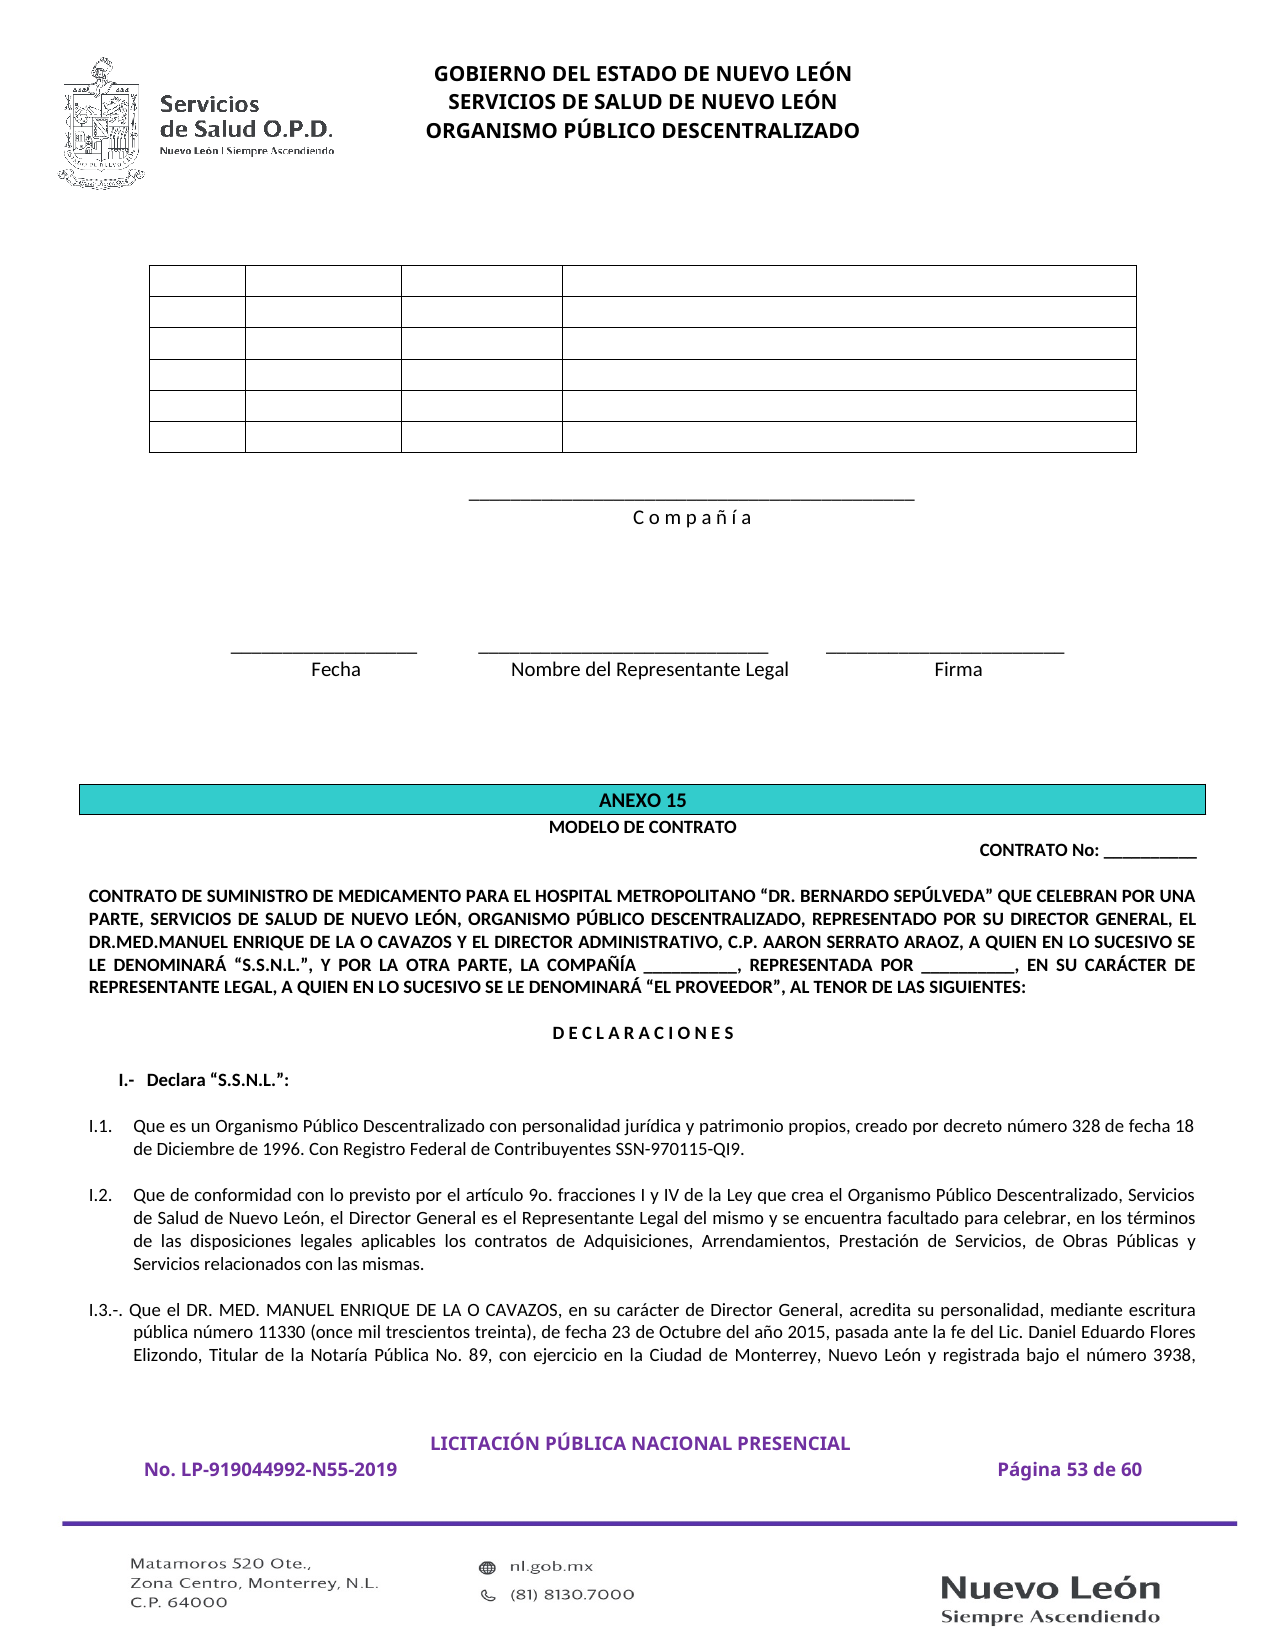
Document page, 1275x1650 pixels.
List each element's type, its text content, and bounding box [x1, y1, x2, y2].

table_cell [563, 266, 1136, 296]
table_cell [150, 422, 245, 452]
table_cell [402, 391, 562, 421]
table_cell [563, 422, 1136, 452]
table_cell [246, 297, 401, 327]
text __________________ ____________________________ _______________________ [89, 631, 1207, 657]
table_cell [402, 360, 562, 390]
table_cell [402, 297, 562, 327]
text ANEXO 15 [80, 785, 1205, 814]
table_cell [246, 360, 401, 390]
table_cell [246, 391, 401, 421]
text CONTRATO No: __________ [89, 838, 1197, 861]
text Fecha Nombre del Representante Legal Firma [89, 657, 1207, 682]
text I.2. Que de conformidad con lo previsto por el artículo 9o. fracciones I y IV de la Ley que crea el Organismo Público Descentralizado, Servicios de Salud de Nuevo León, el Director General es el Representante Legal del mismo y se encuentra facultado para celebrar, en los términos de las disposiciones legales aplicables los contratos de Adquisiciones, Arrendamientos, Prestación de Servicios, de Obras Públicas y Servicios relacionados con las mismas. [89, 1183, 1197, 1275]
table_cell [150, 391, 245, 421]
text ___________________________________________ [177, 479, 1207, 504]
subtitle D E C L A R A C I O N E S [89, 1022, 1197, 1044]
picture [57, 1516, 1238, 1633]
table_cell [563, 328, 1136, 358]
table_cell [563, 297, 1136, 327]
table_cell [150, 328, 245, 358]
text I.- Declara “S.S.N.L.”: [118, 1068, 1198, 1091]
text CONTRATO DE SUMINISTRO DE MEDICAMENTO PARA EL HOSPITAL METROPOLITANO “DR. BERNARDO SEPÚLVEDA” QUE CELEBRAN POR UNA PARTE, SERVICIOS DE SALUD DE NUEVO LEÓN, ORGANISMO PÚBLICO DESCENTRALIZADO, REPRESENTADO POR SU DIRECTOR GENERAL, EL DR.MED.MANUEL ENRIQUE DE LA O CAVAZOS Y EL DIRECTOR ADMINISTRATIVO, C.P. AARON SERRATO ARAOZ, A QUIEN EN LO SUCESIVO SE LE DENOMINARÁ “S.S.N.L.”, Y POR LA OTRA PARTE, LA COMPAÑÍA __________, REPRESENTADA POR __________, EN SU CARÁCTER DE REPRESENTANTE LEGAL, A QUIEN EN LO SUCESIVO SE LE DENOMINARÁ “EL PROVEEDOR”, AL TENOR DE LAS SIGUIENTES: [89, 884, 1198, 999]
text I.1. Que es un Organismo Público Descentralizado con personalidad jurídica y patrimonio propios, creado por decreto número 328 de fecha 18 de Diciembre de 1996. Con Registro Federal de Contribuyentes SSN-970115-QI9. [89, 1114, 1197, 1160]
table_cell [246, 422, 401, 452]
picture [22, 0, 369, 246]
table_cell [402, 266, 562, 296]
text MODELO DE CONTRATO [89, 815, 1197, 838]
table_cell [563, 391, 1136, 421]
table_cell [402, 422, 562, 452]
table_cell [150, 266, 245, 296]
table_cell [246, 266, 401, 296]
text C o m p a ñ í a [177, 504, 1207, 529]
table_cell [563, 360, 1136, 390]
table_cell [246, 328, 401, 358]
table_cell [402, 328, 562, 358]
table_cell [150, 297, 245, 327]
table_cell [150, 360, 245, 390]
